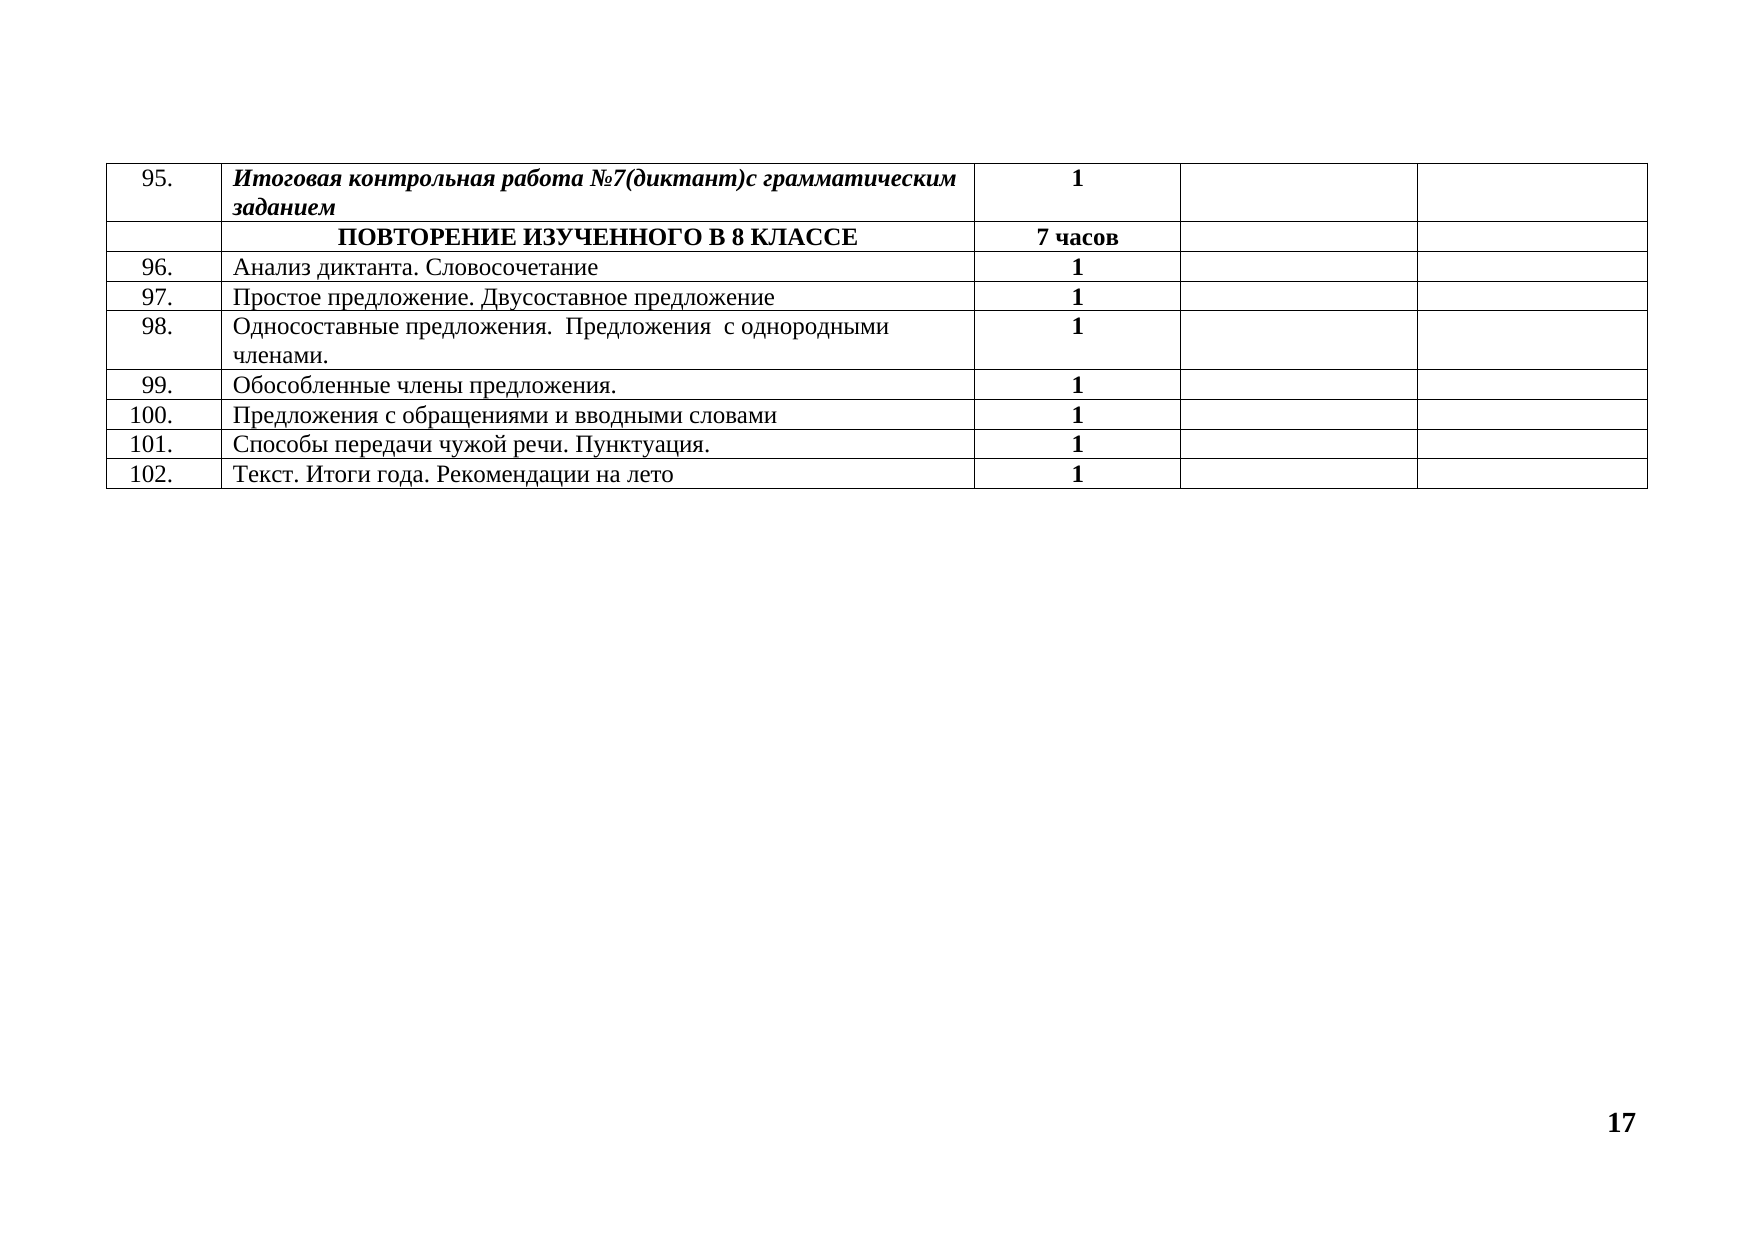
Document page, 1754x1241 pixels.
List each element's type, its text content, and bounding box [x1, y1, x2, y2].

table_cell Простое предложение. Двусоставное предложение [222, 282, 974, 310]
table_cell Текст. Итоги года. Рекомендации на лето [222, 459, 974, 488]
table_cell [1181, 311, 1417, 369]
table_cell [107, 164, 221, 221]
table_cell [107, 430, 221, 458]
table_cell 1 [975, 164, 1180, 221]
table_cell [1181, 370, 1417, 399]
table_cell [1181, 164, 1417, 221]
table_cell [1418, 282, 1647, 310]
table_cell [1418, 164, 1647, 221]
table_cell [1418, 222, 1647, 251]
table_cell [1181, 430, 1417, 458]
table_cell 1 [975, 400, 1180, 428]
table_cell 7 часов [975, 222, 1180, 251]
table_cell Односоставные предложения. Предложения с однородными членами. [222, 311, 974, 369]
table_cell [107, 222, 221, 251]
table_cell [107, 370, 221, 399]
table_cell [107, 311, 221, 369]
table_cell [1418, 311, 1647, 369]
table_cell Способы передачи чужой речи. Пунктуация. [222, 430, 974, 458]
table_cell Анализ диктанта. Словосочетание [222, 252, 974, 281]
table_cell ПОВТОРЕНИЕ ИЗУЧЕННОГО В 8 КЛАССЕ [222, 222, 974, 251]
table_cell [1181, 282, 1417, 310]
table_cell Итоговая контрольная работа №7(диктант)с грамматическим заданием [222, 164, 974, 221]
table_cell [1418, 459, 1647, 488]
table_cell [107, 459, 221, 488]
table_cell [1418, 370, 1647, 399]
table_cell 1 [975, 370, 1180, 399]
table_cell [107, 252, 221, 281]
table_cell [1181, 459, 1417, 488]
table_cell [1181, 252, 1417, 281]
table_cell [1181, 400, 1417, 428]
table_cell 1 [975, 252, 1180, 281]
table_cell Предложения с обращениями и вводными словами [222, 400, 974, 428]
table_cell 1 [975, 311, 1180, 369]
table_cell 1 [975, 430, 1180, 458]
table_cell 1 [975, 459, 1180, 488]
table_cell [107, 400, 221, 428]
table_cell [1418, 430, 1647, 458]
table_cell 1 [975, 282, 1180, 310]
table_cell [1181, 222, 1417, 251]
table_cell [1418, 252, 1647, 281]
table_cell [1418, 400, 1647, 428]
table_cell Обособленные члены предложения. [222, 370, 974, 399]
table_cell [107, 282, 221, 310]
